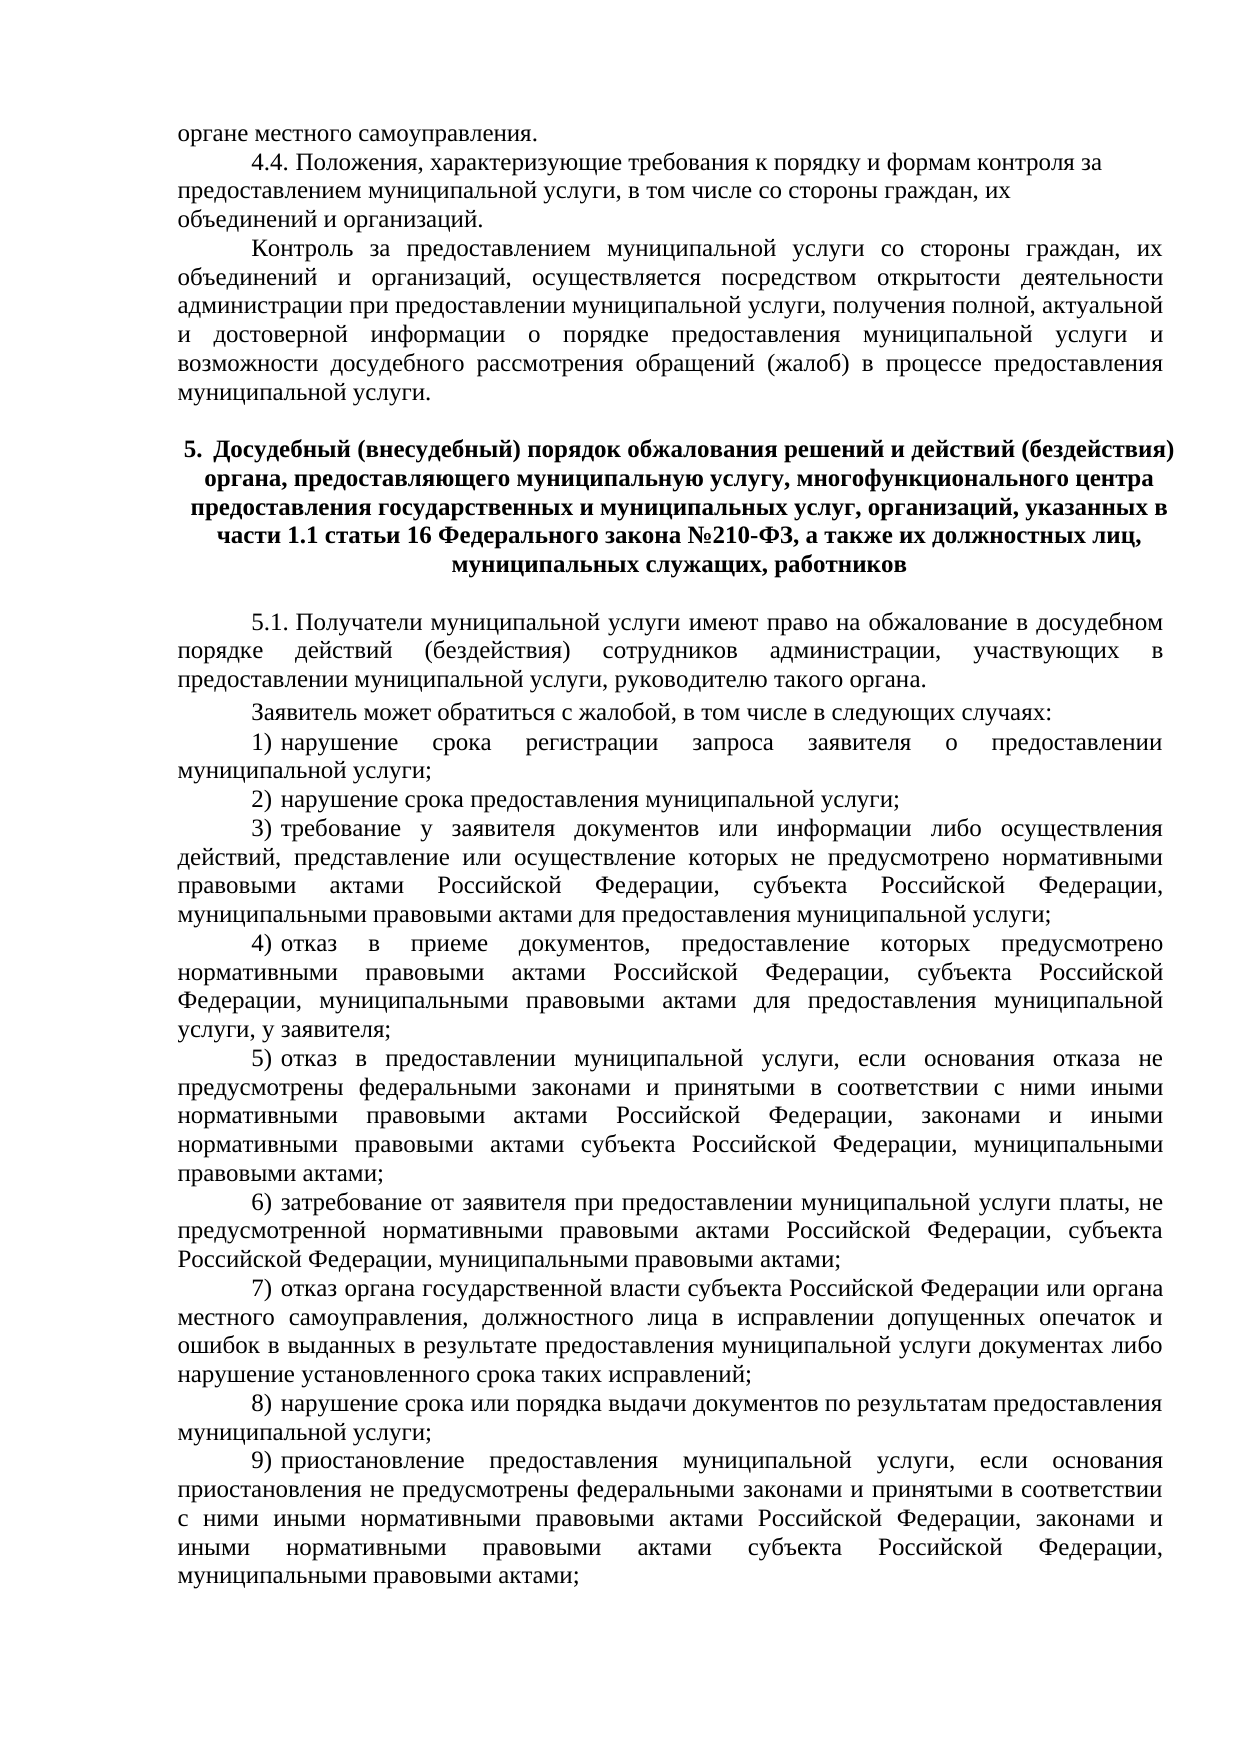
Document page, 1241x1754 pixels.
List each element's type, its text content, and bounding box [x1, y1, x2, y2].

list Получатели муниципальной услуги имеют право на обжалование в досудебном порядке действий (бездействия) сотрудников администрации, участвующих в предоставлении муниципальной услуги, руководителю такого органа. [177, 607, 1164, 693]
list требование у заявителя документов или информации либо осуществления действий, представление или осуществление которых не предусмотрено нормативными правовыми актами Российской Федерации, субъекта Российской Федерации, муниципальными правовыми актами для предоставления муниципальной услуги; [177, 813, 1164, 928]
list затребование от заявителя при предоставлении муниципальной услуги платы, не предусмотренной нормативными правовыми актами Российской Федерации, субъекта Российской Федерации, муниципальными правовыми актами; [177, 1187, 1164, 1273]
text Контроль за предоставлением муниципальной услуги со стороны граждан, их объединений и организаций, осуществляется посредством открытости деятельности администрации при предоставлении муниципальной услуги, получения полной, актуальной и достоверной информации о порядке предоставления муниципальной услуги и возможности досудебного рассмотрения обращений (жалоб) в процессе предоставления муниципальной услуги. [177, 233, 1164, 406]
text Заявитель может обратиться с жалобой, в том числе в следующих случаях: [177, 693, 1181, 727]
list нарушение срока регистрации запроса заявителя о предоставлении муниципальной услуги; [177, 727, 1163, 784]
list приостановление предоставления муниципальной услуги, если основания приостановления не предусмотрены федеральными законами и принятыми в соответствии с ними иными нормативными правовыми актами Российской Федерации, законами и иными нормативными правовыми актами субъекта Российской Федерации, муниципальными правовыми актами; [177, 1446, 1164, 1589]
list отказ в предоставлении муниципальной услуги, если основания отказа не предусмотрены федеральными законами и принятыми в соответствии с ними иными нормативными правовыми актами Российской Федерации, законами и иными нормативными правовыми актами субъекта Российской Федерации, муниципальными правовыми актами; [177, 1043, 1164, 1187]
list Положения, характеризующие требования к порядку и формам контроля за предоставлением муниципальной услуги, в том числе со стороны граждан, их объединений и организаций. [177, 147, 1143, 233]
list нарушение срока или порядка выдачи документов по результатам предоставления муниципальной услуги; [177, 1388, 1163, 1446]
list отказ в приеме документов, предоставление которых предусмотрено нормативными правовыми актами Российской Федерации, субъекта Российской Федерации, муниципальными правовыми актами для предоставления муниципальной услуги, у заявителя; [177, 928, 1164, 1043]
list нарушение срока предоставления муниципальной услуги; [177, 784, 1163, 813]
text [177, 118, 1164, 147]
list Досудебный (внесудебный) порядок обжалования решений и действий (бездействия) органа, предоставляющего муниципальную услугу, многофункционального центра предоставления государственных и муниципальных услуг, организаций, указанных в части 1.1 статьи 16 Федерального закона №210-ФЗ, а также их должностных лиц, муниципальных служащих, работников [177, 434, 1181, 578]
list отказ органа государственной власти субъекта Российской Федерации или органа местного самоуправления, должностного лица в исправлении допущенных опечаток и ошибок в выданных в результате предоставления муниципальной услуги документах либо нарушение установленного срока таких исправлений; [177, 1273, 1164, 1388]
